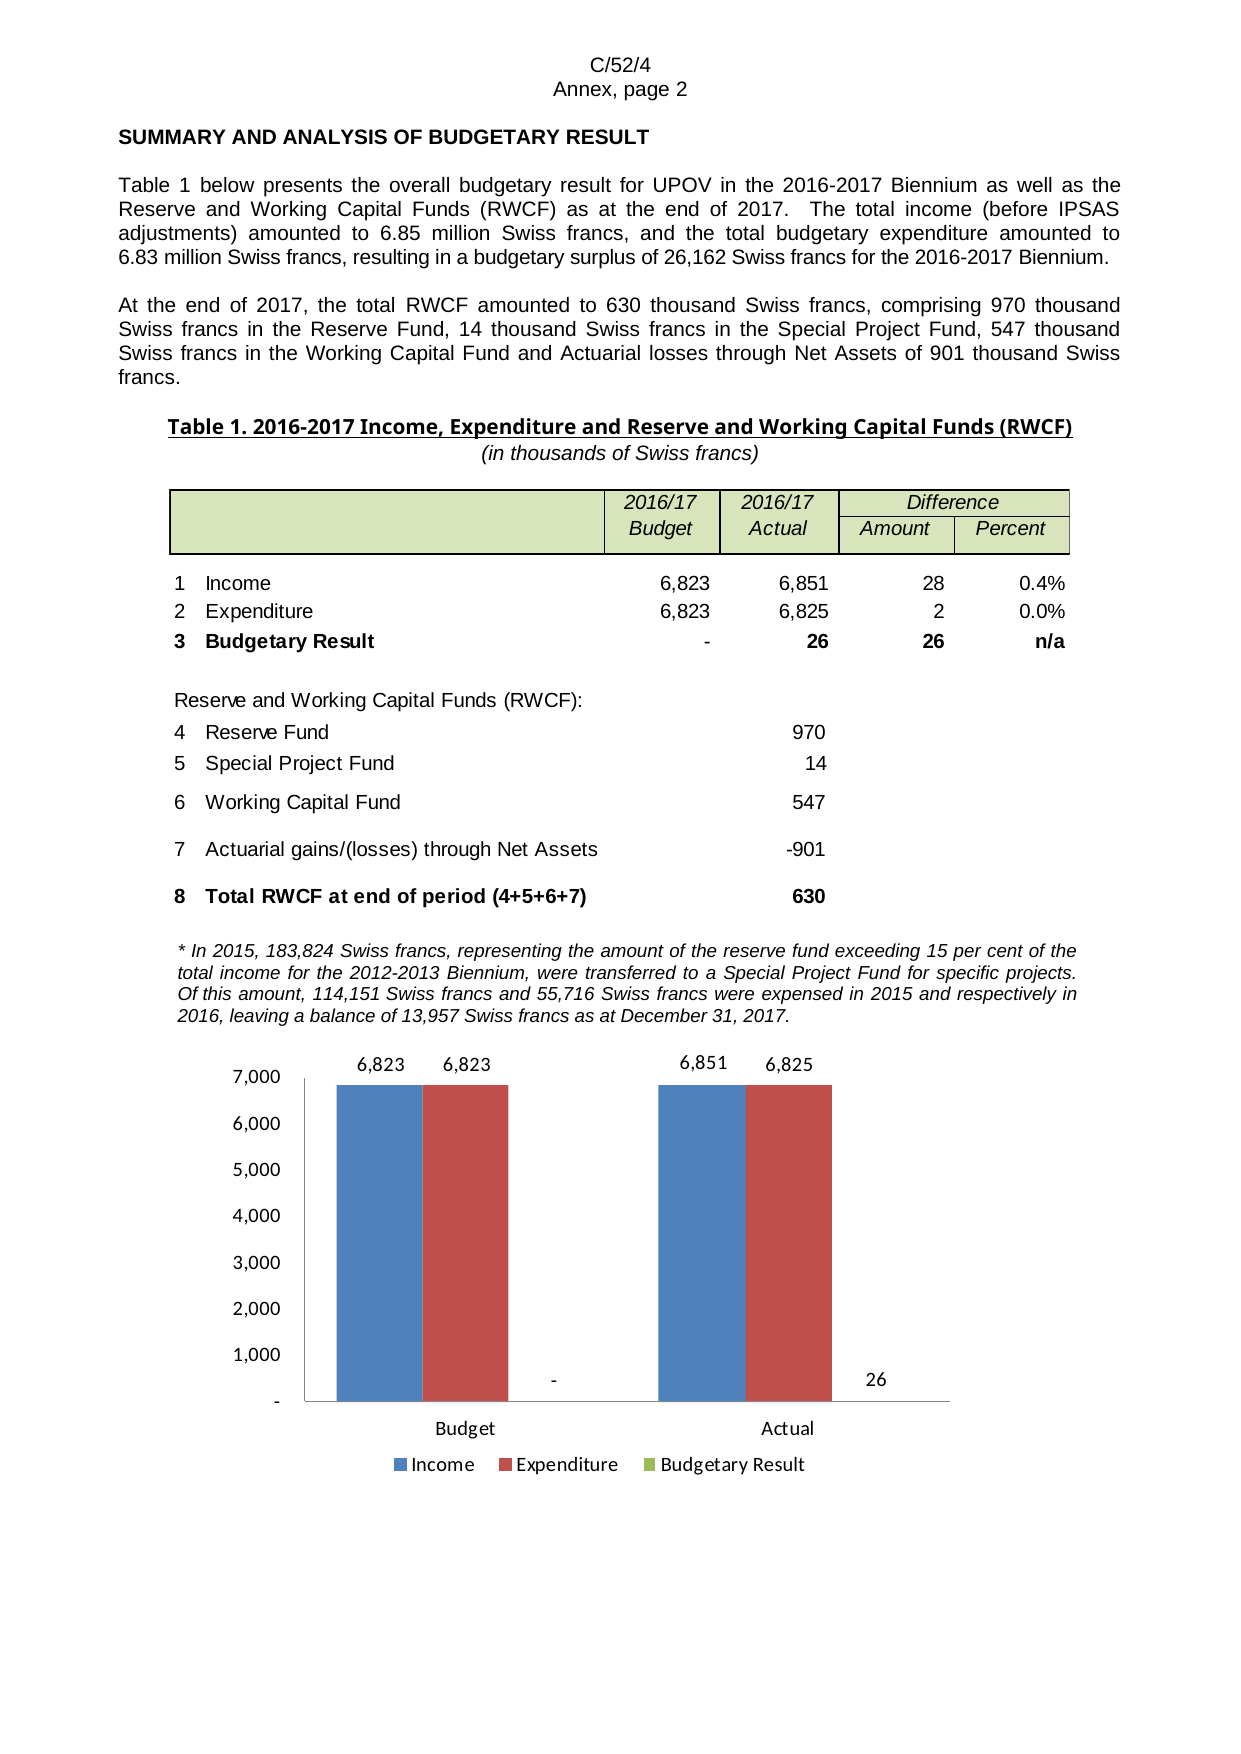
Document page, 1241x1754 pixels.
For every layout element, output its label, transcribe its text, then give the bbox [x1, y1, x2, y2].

text Table 1 below presents the overall budgetary result for UPOV in the 2016-2017 Biennium as well as the Reserve and Working Capital Funds (RWCF) as at the end of 2017. The total income (before IPSAS adjustments) amounted to 6.85 million Swiss francs, and the total budgetary expenditure amounted to 6.83 million Swiss francs, resulting in a budgetary surplus of 26,162 Swiss francs for the 2016-2017 Biennium. [118, 173, 1122, 269]
subtitle SUMMARY and analysis OF BUDGETARY RESULT [118, 125, 1122, 149]
subtitle Table 1. 2016-2017 Income, Expenditure and Reserve and Working Capital Funds (RWCF) [118, 412, 1122, 441]
text At the end of 2017, the total RWCF amounted to 630 thousand Swiss francs, comprising 970 thousand Swiss francs in the Reserve Fund, 14 thousand Swiss francs in the Special Project Fund, 547 thousand Swiss francs in the Working Capital Fund and Actuarial losses through Net Assets of 901 thousand Swiss francs. [118, 293, 1122, 388]
text (in thousands of Swiss francs) [118, 441, 1122, 465]
text * In 2015, 183,824 Swiss francs, representing the amount of the reserve fund exceeding 15 per cent of the total income for the 2012-2013 Biennium, were transferred to a Special Project Fund for specific projects. Of this amount, 114,151 Swiss francs and 55,716 Swiss francs were expensed in 2015 and respectively in 2016, leaving a balance of 13,957 Swiss francs as at December 31, 2017. [177, 940, 1078, 1026]
